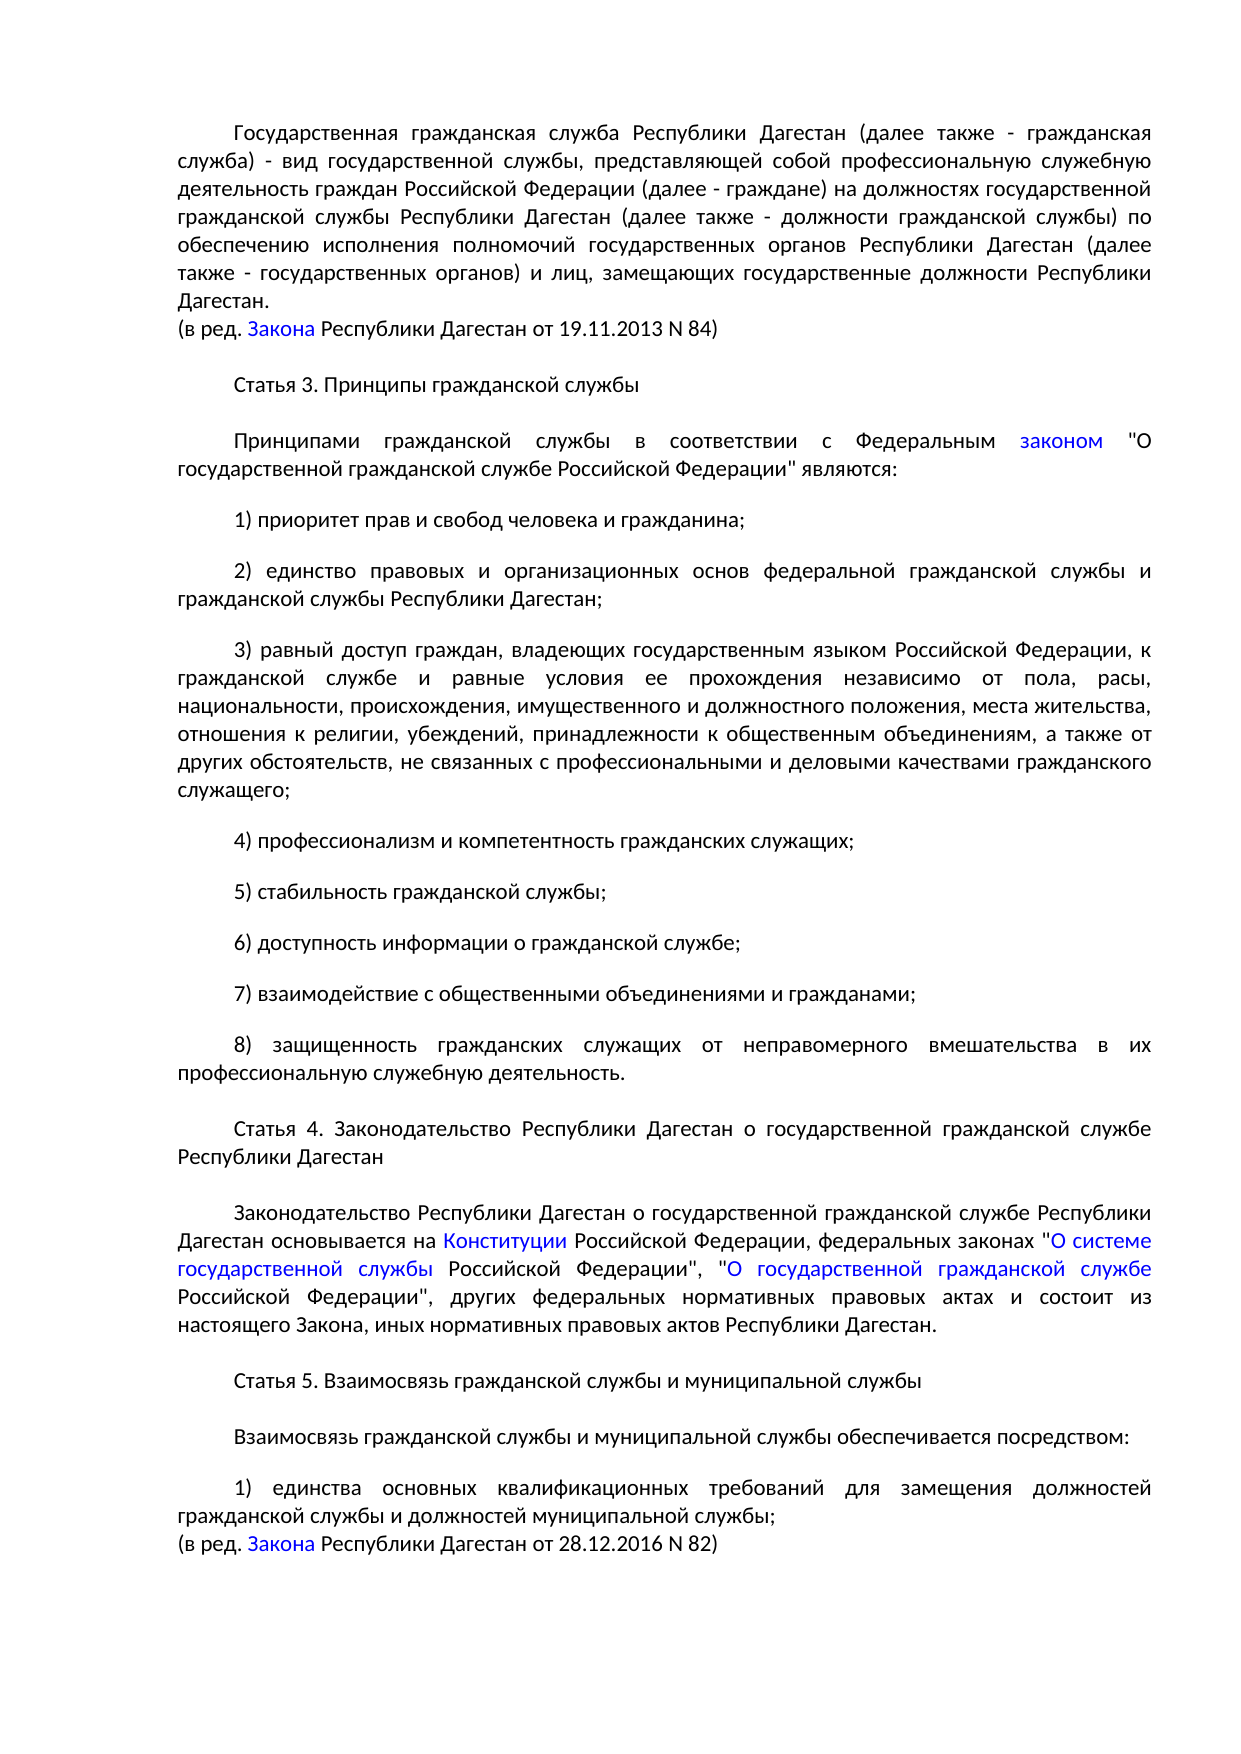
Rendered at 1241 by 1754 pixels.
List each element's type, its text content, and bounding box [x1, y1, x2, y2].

text 1) приоритет прав и свобод человека и гражданина; [177, 505, 1152, 533]
text 3) равный доступ граждан, владеющих государственным языком Российской Федерации, к гражданской службе и равные условия ее прохождения независимо от пола, расы, национальности, происхождения, имущественного и должностного положения, места жительства, отношения к религии, убеждений, принадлежности к общественным объединениям, а также от других обстоятельств, не связанных с профессиональными и деловыми качествами гражданского служащего; [177, 635, 1152, 803]
text 1) единства основных квалификационных требований для замещения должностей гражданской службы и должностей муниципальной службы; [177, 1473, 1152, 1529]
text 2) единство правовых и организационных основ федеральной гражданской службы и гражданской службы Республики Дагестан; [177, 556, 1152, 612]
text Законодательство Республики Дагестан о государственной гражданской службе Республики Дагестан основывается на Конституции Российской Федерации, федеральных законах "О системе государственной службы Российской Федерации", "О государственной гражданской службе Российской Федерации", других федеральных нормативных правовых актах и состоит из настоящего Закона, иных нормативных правовых актов Республики Дагестан. [177, 1198, 1152, 1338]
text 4) профессионализм и компетентность гражданских служащих; [177, 826, 1152, 854]
text 8) защищенность гражданских служащих от неправомерного вмешательства в их профессиональную служебную деятельность. [177, 1030, 1152, 1086]
text (в ред. Закона Республики Дагестан от 28.12.2016 N 82) [177, 1529, 1152, 1557]
text 5) стабильность гражданской службы; [177, 877, 1152, 905]
text Статья 5. Взаимосвязь гражданской службы и муниципальной службы [177, 1366, 1152, 1394]
text Принципами гражданской службы в соответствии с Федеральным законом "О государственной гражданской службе Российской Федерации" являются: [177, 426, 1152, 482]
text 6) доступность информации о гражданской службе; [177, 928, 1152, 956]
text Государственная гражданская служба Республики Дагестан (далее также - гражданская служба) - вид государственной службы, представляющей собой профессиональную служебную деятельность граждан Российской Федерации (далее - граждане) на должностях государственной гражданской службы Республики Дагестан (далее также - должности гражданской службы) по обеспечению исполнения полномочий государственных органов Республики Дагестан (далее также - государственных органов) и лиц, замещающих государственные должности Республики Дагестан. [177, 118, 1152, 314]
text (в ред. Закона Республики Дагестан от 19.11.2013 N 84) [177, 314, 1152, 342]
text Взаимосвязь гражданской службы и муниципальной службы обеспечивается посредством: [177, 1422, 1152, 1450]
text Статья 3. Принципы гражданской службы [177, 370, 1152, 398]
text Статья 4. Законодательство Республики Дагестан о государственной гражданской службе Республики Дагестан [177, 1114, 1152, 1170]
text 7) взаимодействие с общественными объединениями и гражданами; [177, 979, 1152, 1007]
